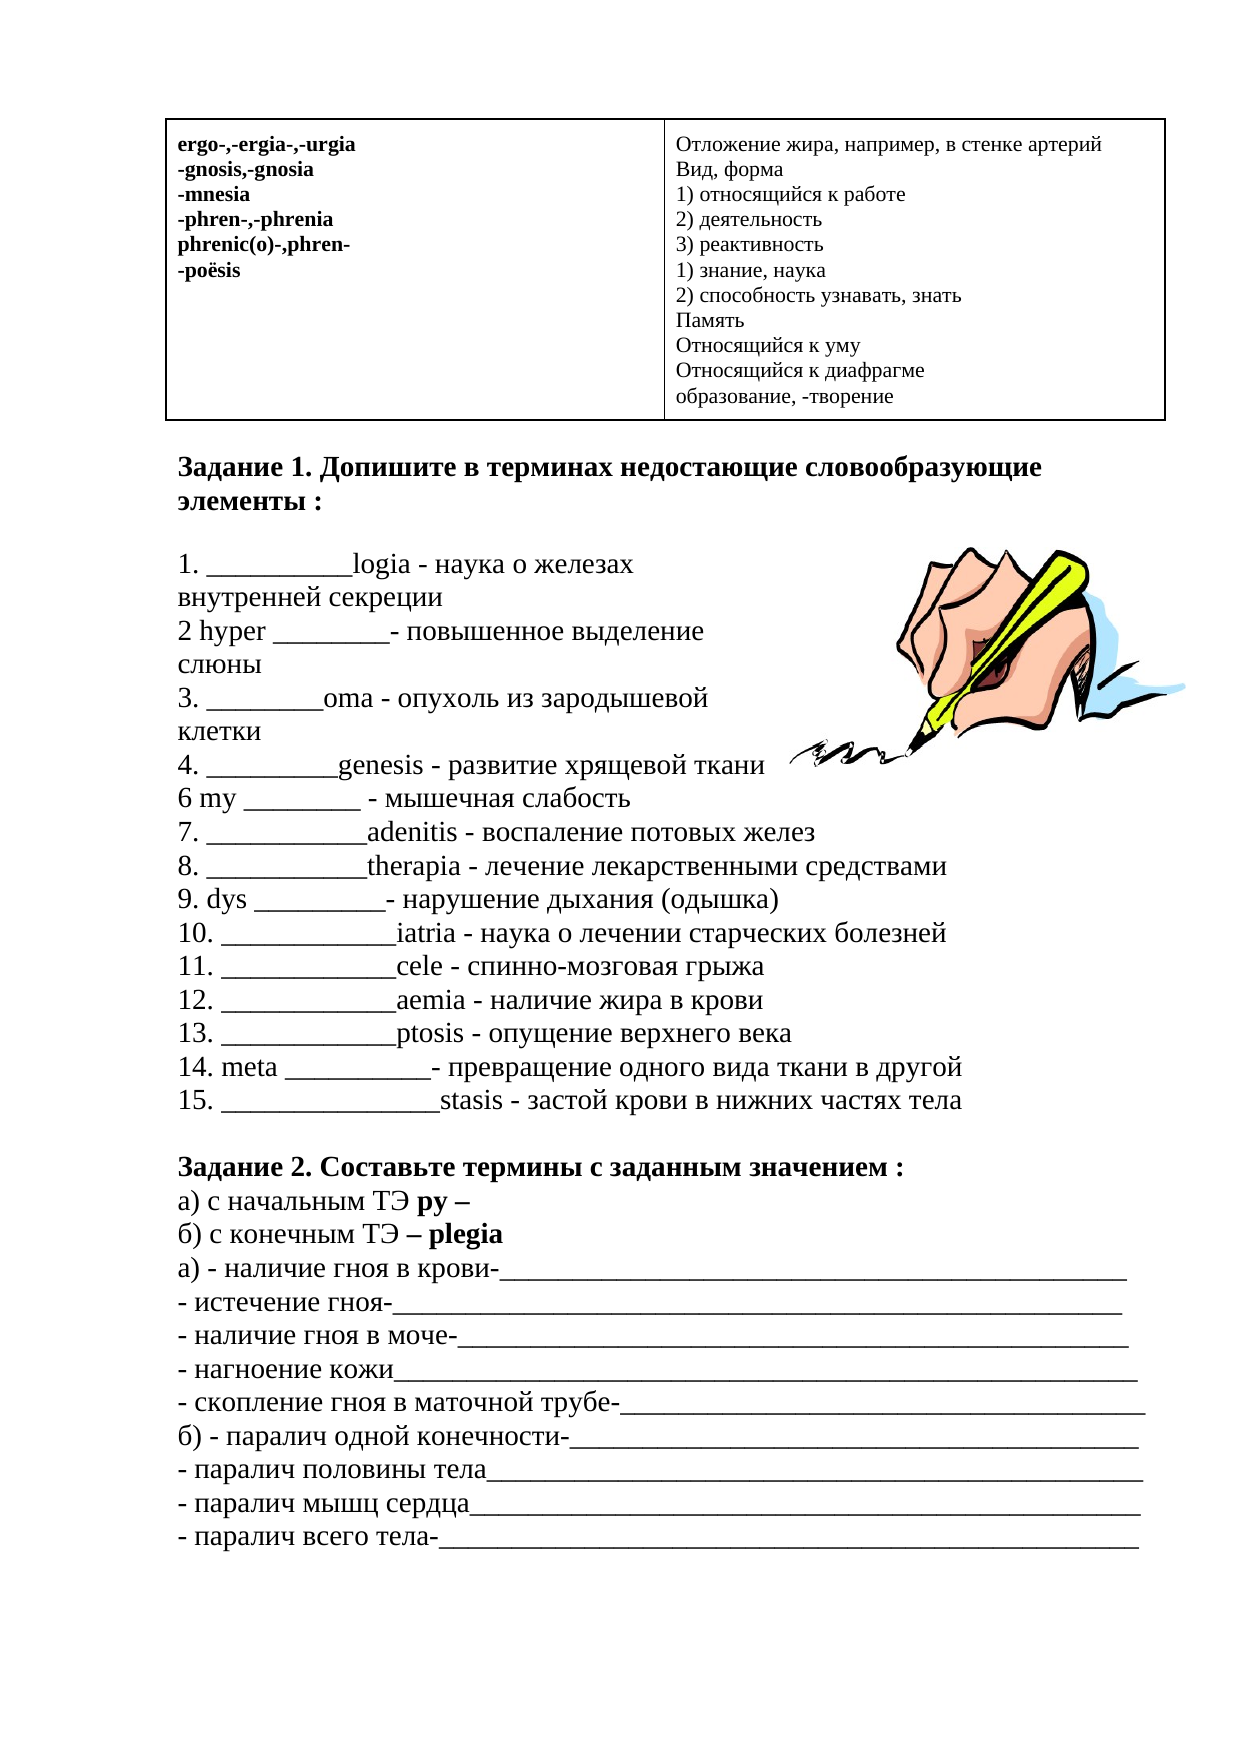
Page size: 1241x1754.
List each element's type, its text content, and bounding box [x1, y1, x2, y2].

picture [789, 547, 1186, 767]
text а) с начальным ТЭ py – [177, 1183, 1152, 1217]
text - паралич всего тела-________________________________________________ [177, 1518, 1152, 1552]
text б) с конечным ТЭ – plegia [177, 1217, 1152, 1250]
text 15. _______________stasis - застой крови в нижних частях тела [177, 1082, 1152, 1116]
text 14. meta __________- превращение одного вида ткани в другой [177, 1049, 1152, 1082]
text 9. dys _________- нарушение дыхания (одышка) [177, 881, 1152, 915]
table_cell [665, 120, 1164, 419]
text 1. __________logia - наука о железах внутренней секреции [177, 546, 1152, 613]
text - наличие гноя в моче-______________________________________________ [177, 1317, 1152, 1351]
text 10. ____________iatria - наука о лечении старческих болезней [177, 915, 1152, 948]
text 12. ____________aemia - наличие жира в крови [177, 982, 1152, 1015]
text 3. ________oma - опухоль из зародышевой клетки [177, 680, 789, 747]
text Задание 1. Допишите в терминах недостающие словообразующие элементы : [177, 449, 1152, 517]
text 2 hyper ________- повышенное выделение слюны [177, 613, 789, 680]
text б) - паралич одной конечности-_______________________________________ [177, 1418, 1152, 1451]
text 8. ___________therapia - лечение лекарственными средствами [177, 848, 1152, 881]
text 4. _________genesis - развитие хрящевой ткани [177, 747, 1152, 781]
text - истечение гноя-__________________________________________________ [177, 1284, 1152, 1317]
text 6 my ________ - мышечная слабость [177, 781, 1152, 814]
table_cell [167, 120, 664, 419]
text - паралич мышц сердца______________________________________________ [177, 1485, 1152, 1518]
text Задание 2. Составьте термины с заданным значением : [177, 1149, 1152, 1183]
text - паралич половины тела_____________________________________________ [177, 1451, 1152, 1485]
text a) - наличие гноя в крови-___________________________________________ [177, 1250, 1152, 1284]
text 7. ___________adenitis - воспаление потовых желез [177, 814, 1152, 848]
text 11. ____________cele - спинно-мозговая грыжа [177, 948, 1152, 982]
text 13. ____________ptosis - опущение верхнего века [177, 1015, 1152, 1049]
text - нагноение кожи___________________________________________________ [177, 1351, 1152, 1384]
text - скопление гноя в маточной трубе-____________________________________ [177, 1384, 1152, 1418]
